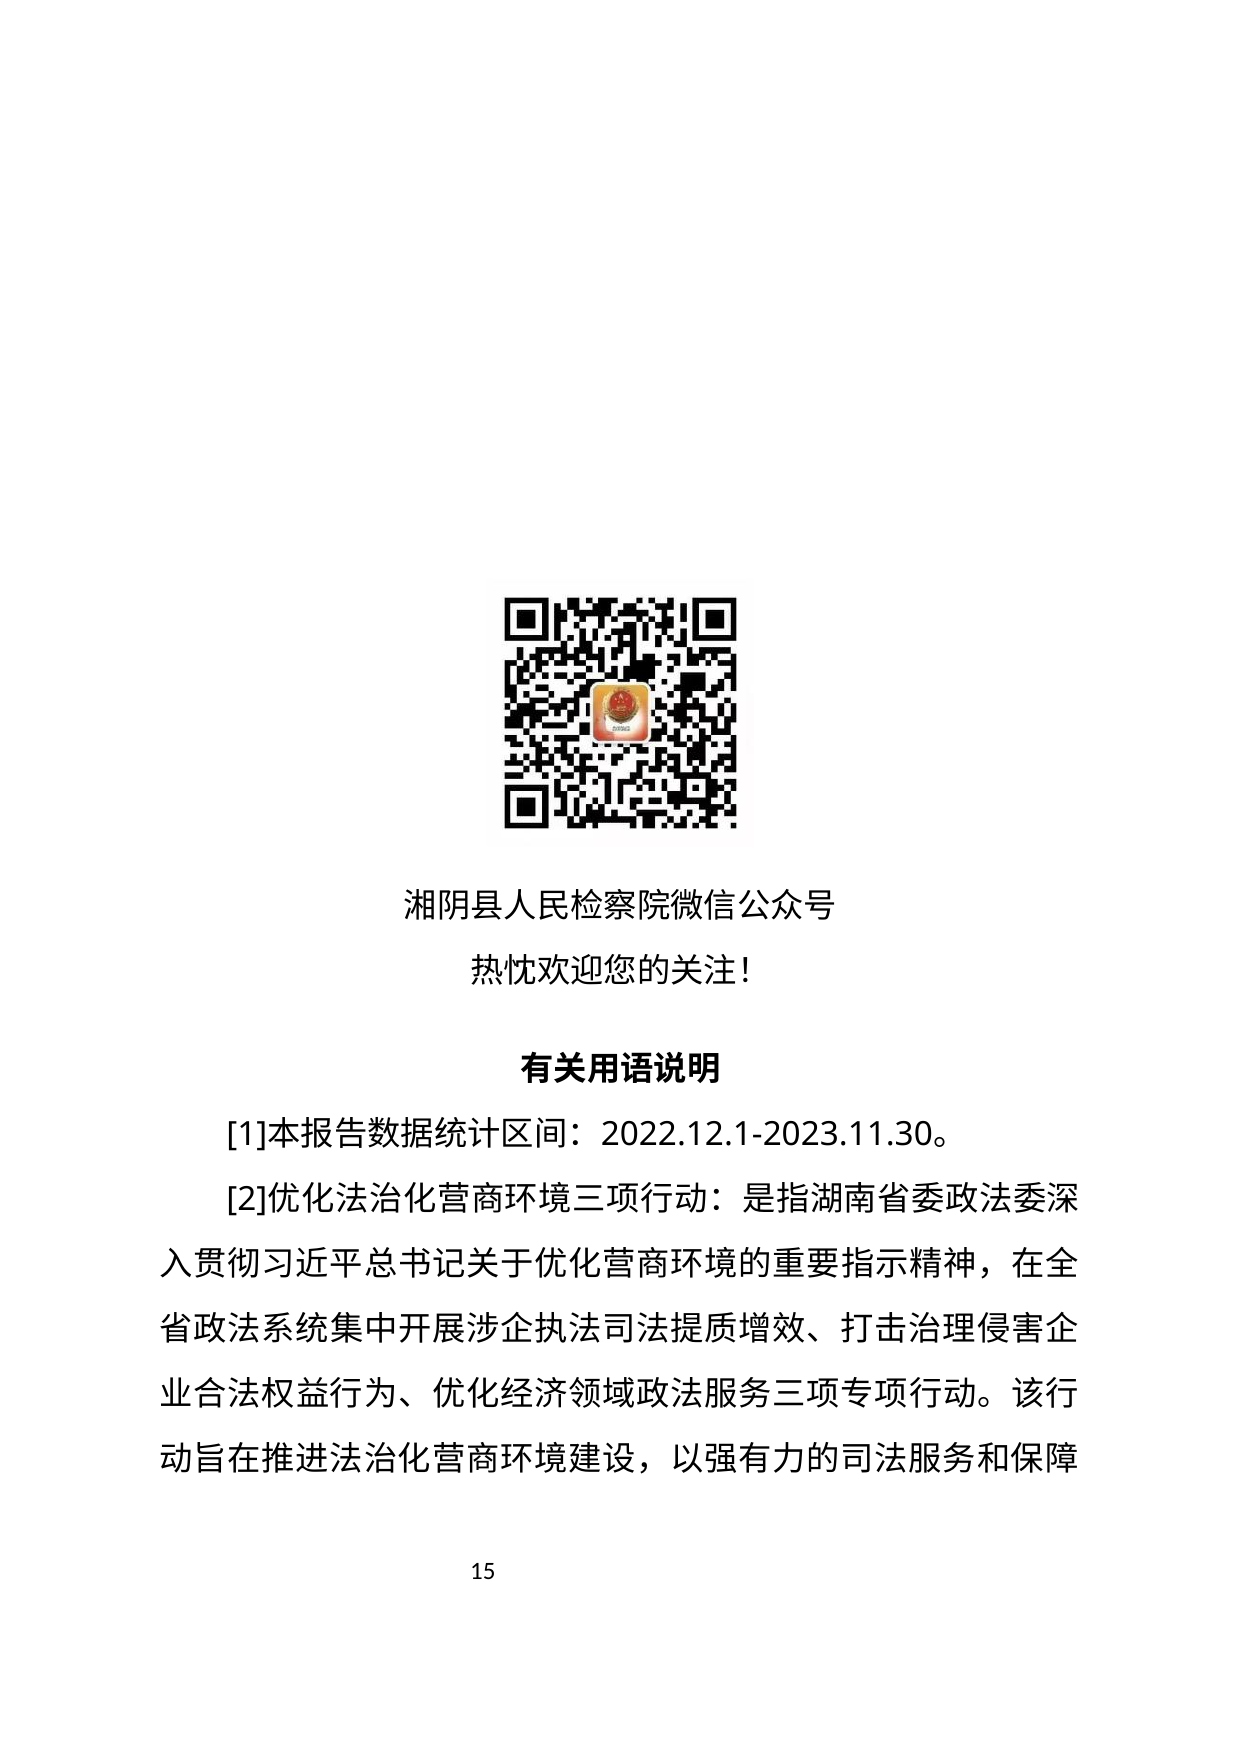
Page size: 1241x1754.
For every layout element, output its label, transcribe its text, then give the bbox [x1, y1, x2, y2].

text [159, 1163, 1081, 1488]
picture [486, 578, 755, 847]
text 热忱欢迎您的关注！ [159, 936, 1081, 1001]
text [1]本报告数据统计区间：2022.12.1-2023.11.30。 [159, 1098, 1081, 1163]
text 湘阴县人民检察院微信公众号 [159, 871, 1081, 936]
text 有关用语说明 [159, 1033, 1081, 1098]
